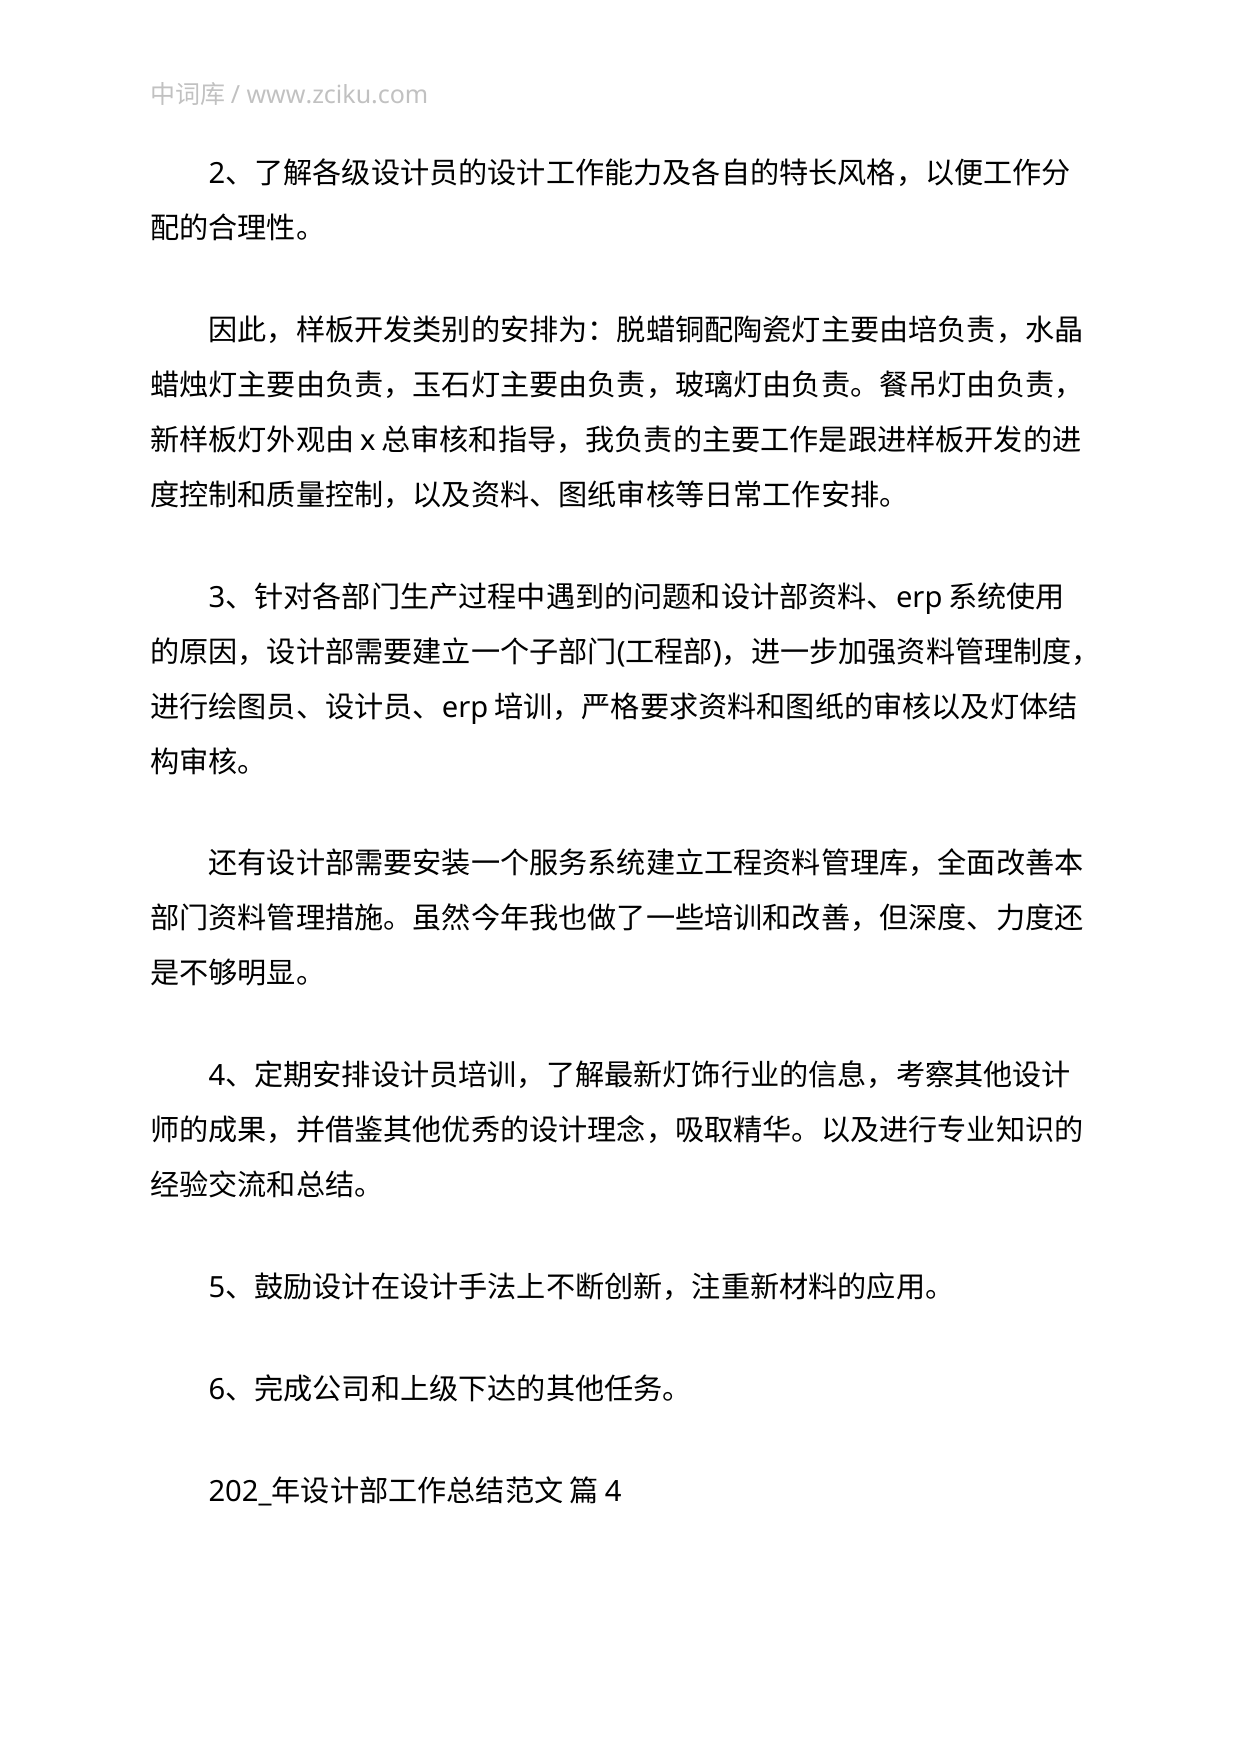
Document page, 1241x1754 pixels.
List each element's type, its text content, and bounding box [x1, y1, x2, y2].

text 还有设计部需要安装一个服务系统建立工程资料管理库，全面改善本部门资料管理措施。虽然今年我也做了一些培训和改善，但深度、力度还是不够明显。 [150, 840, 1090, 992]
text 2、了解各级设计员的设计工作能力及各自的特长风格，以便工作分配的合理性。 [150, 150, 1090, 247]
text 5、鼓励设计在设计手法上不断创新，注重新材料的应用。 [150, 1263, 1090, 1306]
text 202_年设计部工作总结范文 篇4 [150, 1467, 1090, 1510]
text 4、定期安排设计员培训，了解最新灯饰行业的信息，考察其他设计师的成果，并借鉴其他优秀的设计理念，吸取精华。以及进行专业知识的经验交流和总结。 [150, 1052, 1090, 1204]
text 因此，样板开发类别的安排为：脱蜡铜配陶瓷灯主要由培负责，水晶蜡烛灯主要由负责，玉石灯主要由负责，玻璃灯由负责。餐吊灯由负责，新样板灯外观由x总审核和指导，我负责的主要工作是跟进样板开发的进度控制和质量控制，以及资料、图纸审核等日常工作安排。 [150, 307, 1090, 514]
text 6、完成公司和上级下达的其他任务。 [150, 1365, 1090, 1408]
text 3、针对各部门生产过程中遇到的问题和设计部资料、erp系统使用的原因，设计部需要建立一个子部门(工程部)，进一步加强资料管理制度，进行绘图员、设计员、erp培训，严格要求资料和图纸的审核以及灯体结构审核。 [150, 573, 1090, 781]
